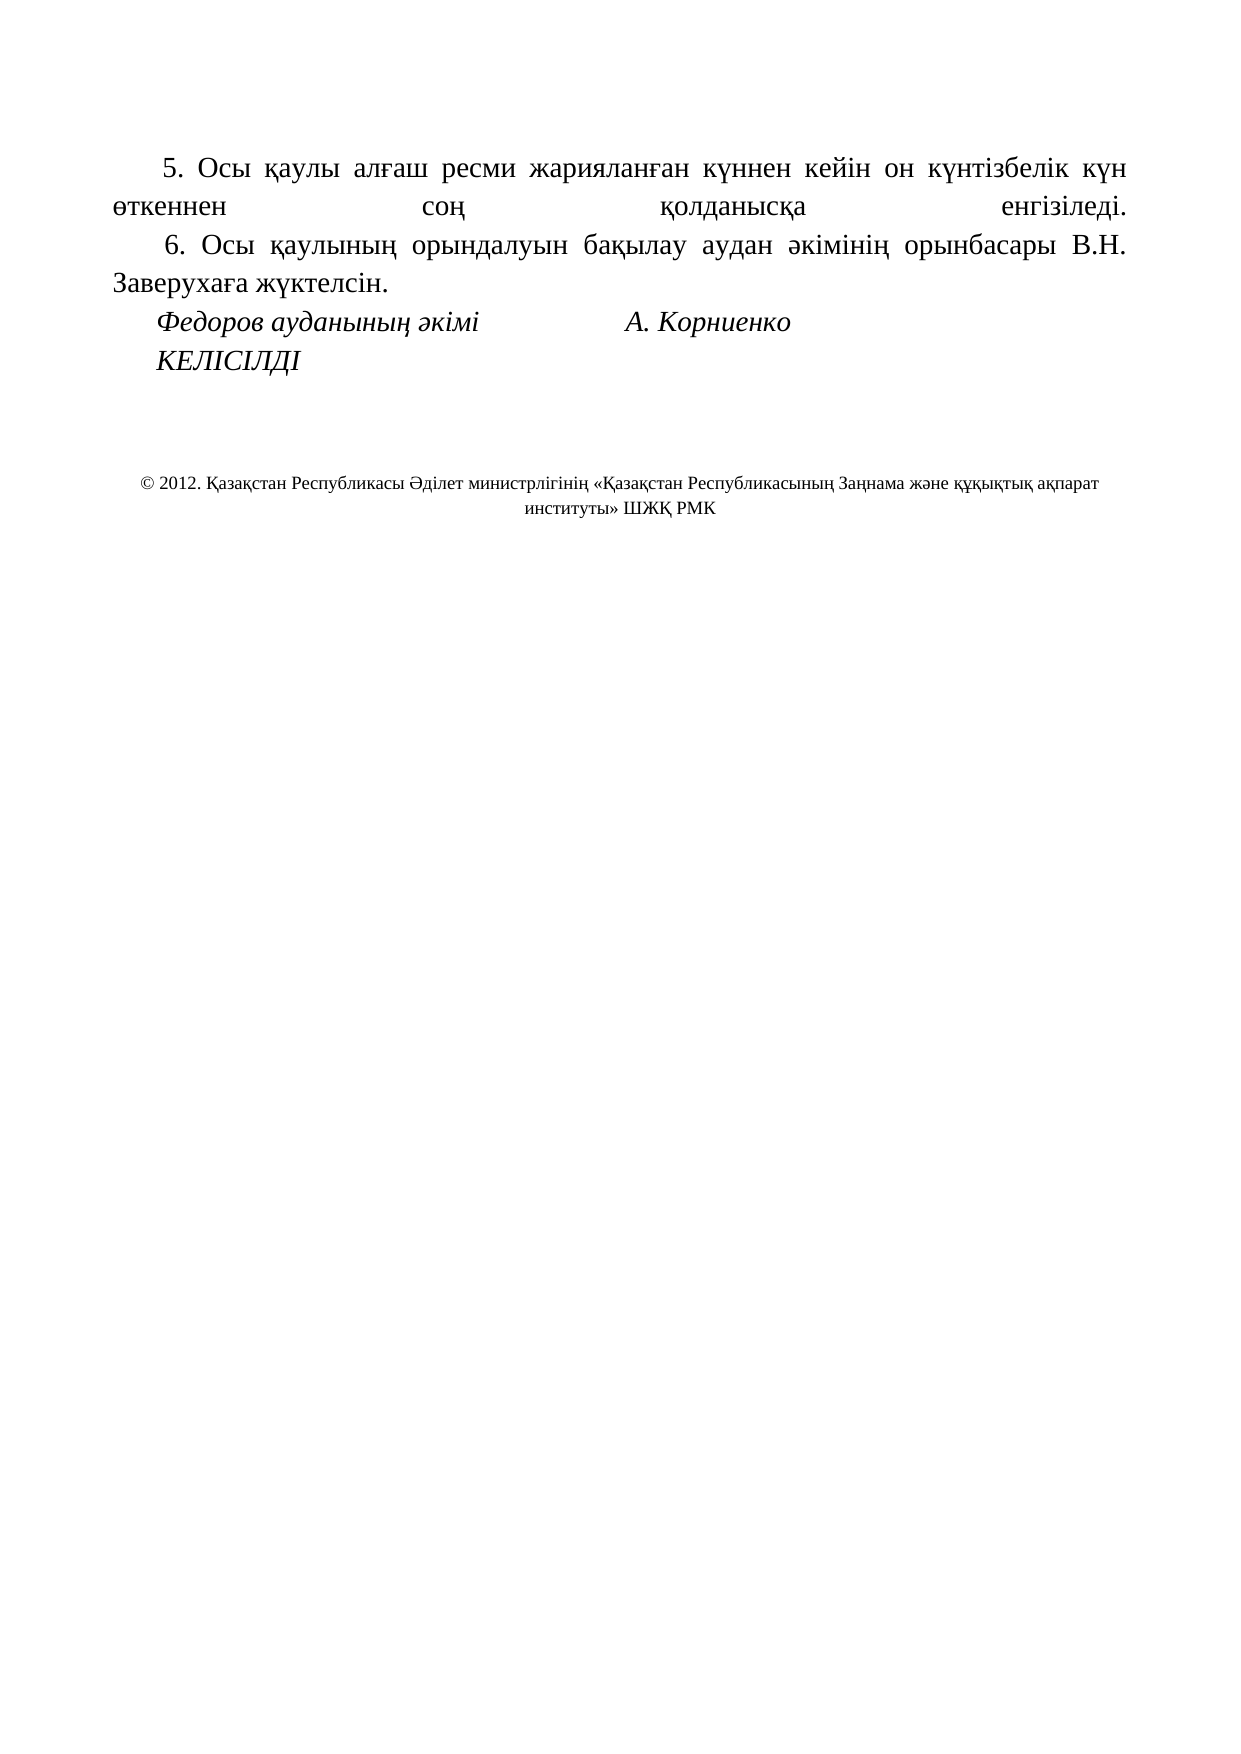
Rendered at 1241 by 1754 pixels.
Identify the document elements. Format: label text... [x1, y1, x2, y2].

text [112, 150, 1128, 299]
text Федоров ауданының әкімі А. Корниенко [112, 304, 1128, 338]
text © 2012. Қазақстан Республикасы Әділет министрлігінің «Қазақстан Республикасының Заңнама және құқықтық ақпарат институты» ШЖҚ РМК [112, 472, 1128, 518]
text КЕЛІСІЛДІ [112, 343, 1128, 376]
